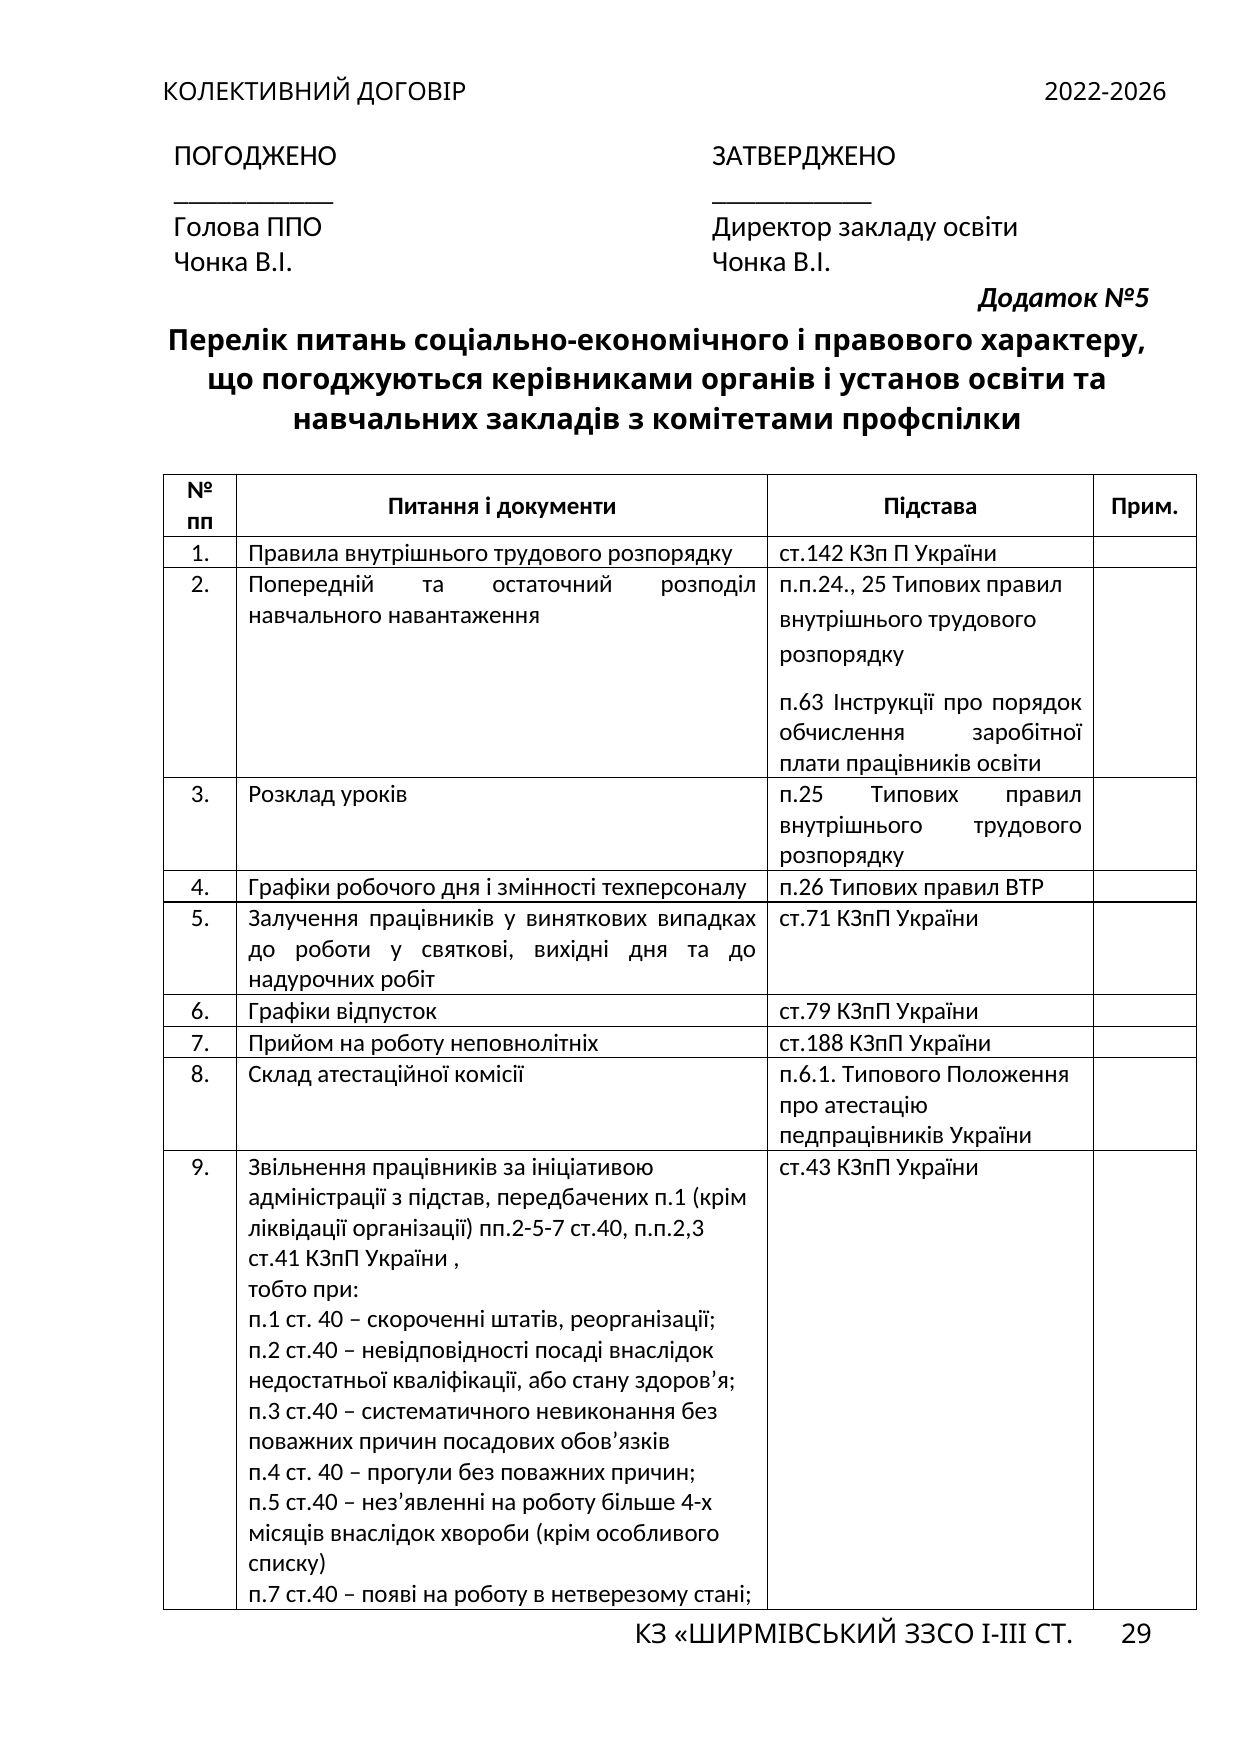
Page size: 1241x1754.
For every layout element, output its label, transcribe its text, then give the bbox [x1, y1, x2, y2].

table_cell 2. [164, 568, 236, 777]
table_header ЗАТВЕРДЖЕНО ___________ Директор закладу освіти Чонка В.І. [701, 137, 1152, 279]
table_cell п.6.1. Типового Положення про атестацію педпрацівників України [768, 1058, 1093, 1150]
table_cell 9. [164, 1151, 236, 1609]
table_cell Правила внутрішнього трудового розпорядку [237, 537, 767, 567]
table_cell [237, 1151, 767, 1609]
table_cell 8. [164, 1058, 236, 1150]
table_cell п.26 Типових правил ВТР [768, 871, 1093, 901]
table_cell п.п.24., 25 Типових правил внутрішнього трудового розпорядку п.63 Інструкції про порядок обчислення заробітної плати працівників освіти [768, 568, 1093, 777]
table_cell 1. [164, 537, 236, 567]
table_cell [1094, 568, 1196, 777]
table_cell ст.43 КЗпП України [768, 1151, 1093, 1609]
table_cell [1094, 1027, 1196, 1057]
table_cell ст.188 КЗпП України [768, 1027, 1093, 1057]
table_cell п.25 Типових правил внутрішнього трудового розпорядку [768, 778, 1093, 870]
table_cell Графіки відпусток [237, 995, 767, 1026]
table_cell ст.71 КЗпП України [768, 903, 1093, 994]
table_cell [1094, 1058, 1196, 1150]
table_header Підстава [768, 475, 1093, 536]
table_cell [1094, 903, 1196, 994]
subtitle Перелік питань соціально-економічного і правового характеру, що погоджуються керівниками органів і установ освіти та навчальних закладів з комітетами профспілки [162, 319, 1152, 438]
table_cell 7. [164, 1027, 236, 1057]
text Додаток №5 [162, 279, 1152, 315]
table_cell Графіки робочого дня і змінності техперсоналу [237, 871, 767, 901]
table_cell 5. [164, 903, 236, 994]
table_cell 3. [164, 778, 236, 870]
table_cell [1094, 995, 1196, 1026]
table_cell Розклад уроків [237, 778, 767, 870]
table_header № пп [164, 475, 236, 536]
table_cell ст.142 КЗп П України [768, 537, 1093, 567]
table_cell [1094, 778, 1196, 870]
table_cell [1094, 1151, 1196, 1609]
table_cell Попередній та остаточний розподіл навчального навантаження [237, 568, 767, 777]
table_cell 4. [164, 871, 236, 901]
table_cell Прийом на роботу неповнолітніх [237, 1027, 767, 1057]
table_header ПОГОДЖЕНО ___________ Голова ППО Чонка В.І. [163, 137, 701, 279]
table_cell 6. [164, 995, 236, 1026]
table_header Прим. [1094, 475, 1196, 536]
table_cell Залучення працівників у виняткових випадках до роботи у святкові, вихідні дня та до надурочних робіт [237, 903, 767, 994]
table_cell [1094, 537, 1196, 567]
table_cell ст.79 КЗпП України [768, 995, 1093, 1026]
table_cell Склад атестаційної комісії [237, 1058, 767, 1150]
table_header Питання і документи [237, 475, 767, 536]
table_cell [1094, 871, 1196, 901]
